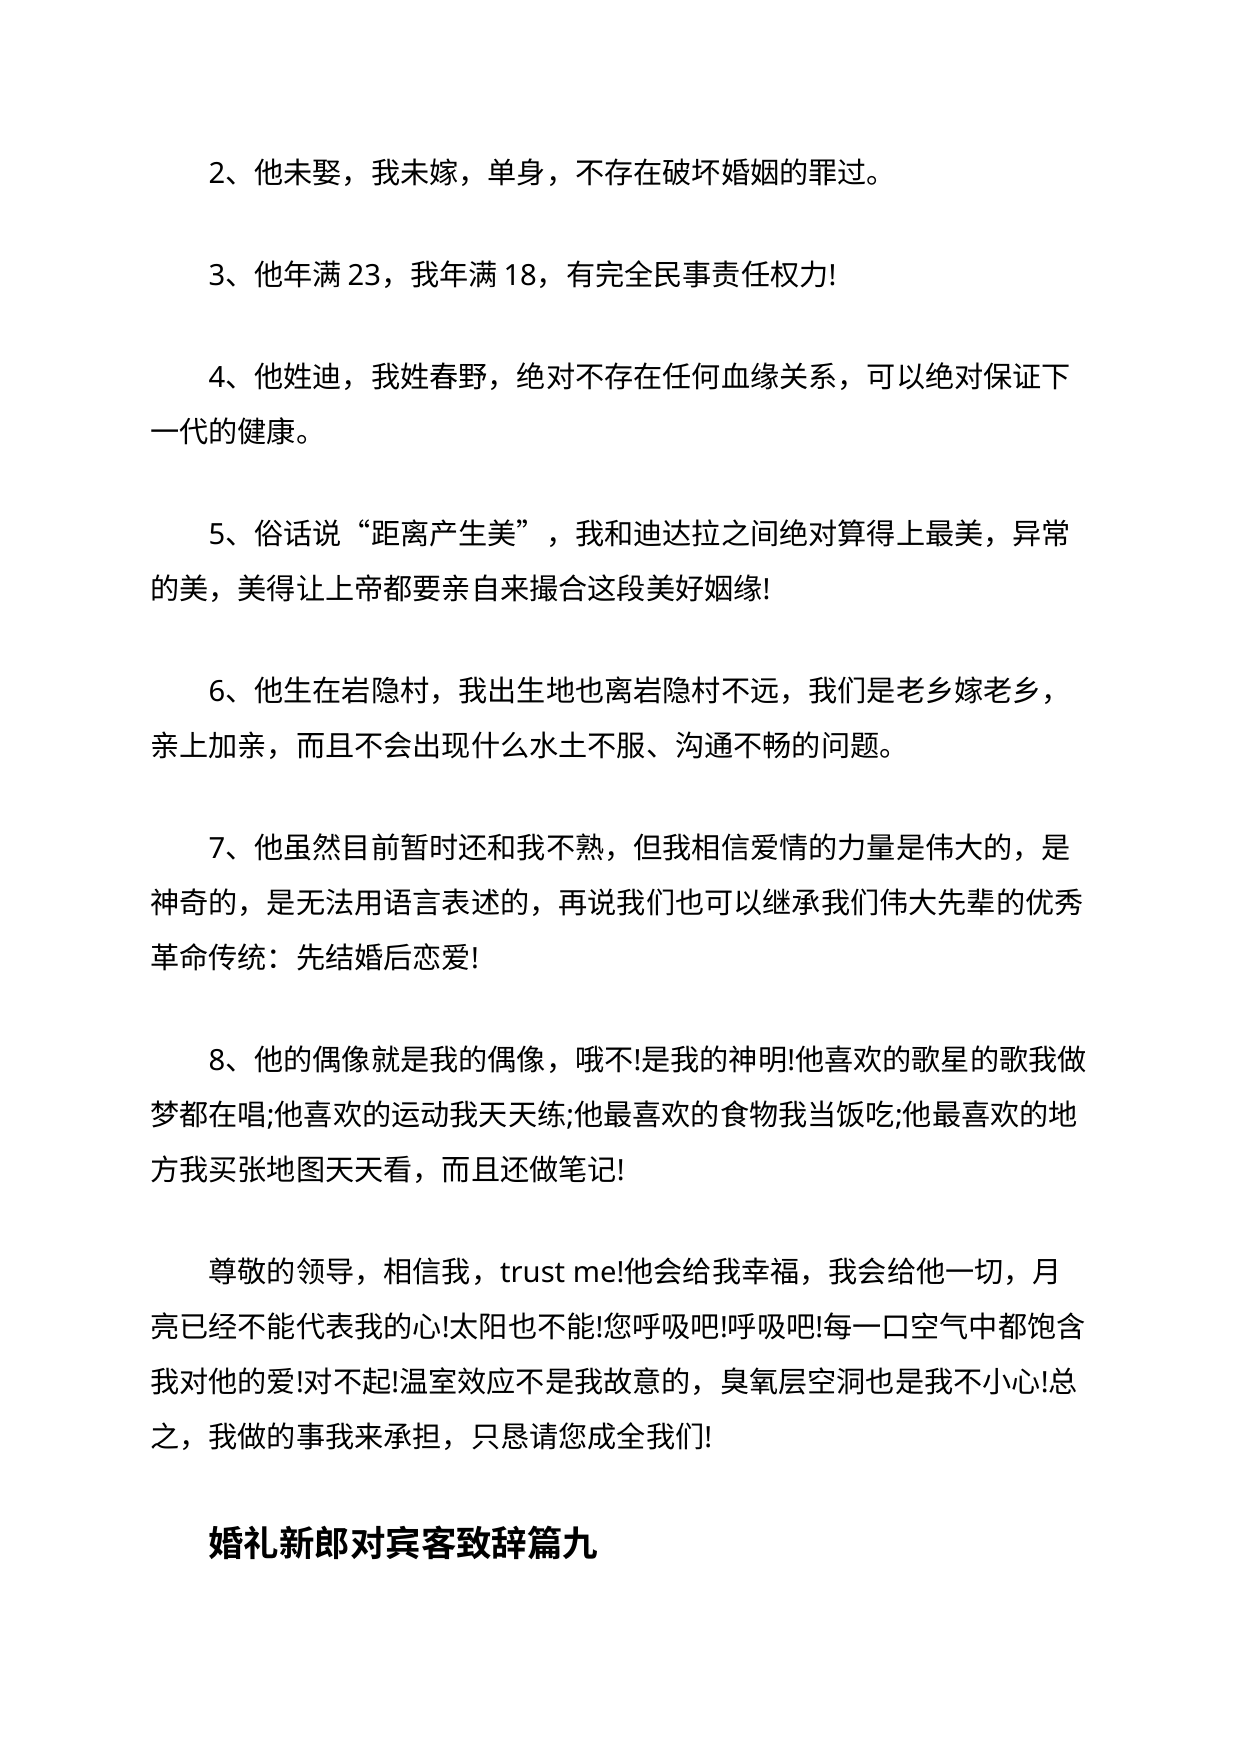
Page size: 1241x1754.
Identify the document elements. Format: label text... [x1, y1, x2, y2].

text 5、俗话说“距离产生美”，我和迪达拉之间绝对算得上最美，异常的美，美得让上帝都要亲自来撮合这段美好姻缘! [150, 511, 1090, 608]
text 2、他未娶，我未嫁，单身，不存在破坏婚姻的罪过。 [150, 150, 1090, 192]
text 6、他生在岩隐村，我出生地也离岩隐村不远，我们是老乡嫁老乡，亲上加亲，而且不会出现什么水土不服、沟通不畅的问题。 [150, 668, 1090, 765]
text 尊敬的领导，相信我，trust me!他会给我幸福，我会给他一切，月亮已经不能代表我的心!太阳也不能!您呼吸吧!呼吸吧!每一口空气中都饱含我对他的爱!对不起!温室效应不是我故意的，臭氧层空洞也是我不小心!总之，我做的事我来承担，只恳请您成全我们! [150, 1248, 1090, 1456]
text 7、他虽然目前暂时还和我不熟，但我相信爱情的力量是伟大的，是神奇的，是无法用语言表述的，再说我们也可以继承我们伟大先辈的优秀革命传统：先结婚后恋爱! [150, 824, 1090, 977]
text 3、他年满23，我年满18，有完全民事责任权力! [150, 252, 1090, 294]
text 婚礼新郎对宾客致辞篇九 [150, 1515, 1090, 1567]
text 8、他的偶像就是我的偶像，哦不!是我的神明!他喜欢的歌星的歌我做梦都在唱;他喜欢的运动我天天练;他最喜欢的食物我当饭吃;他最喜欢的地方我买张地图天天看，而且还做笔记! [150, 1036, 1090, 1189]
text 4、他姓迪，我姓春野，绝对不存在任何血缘关系，可以绝对保证下一代的健康。 [150, 354, 1090, 451]
